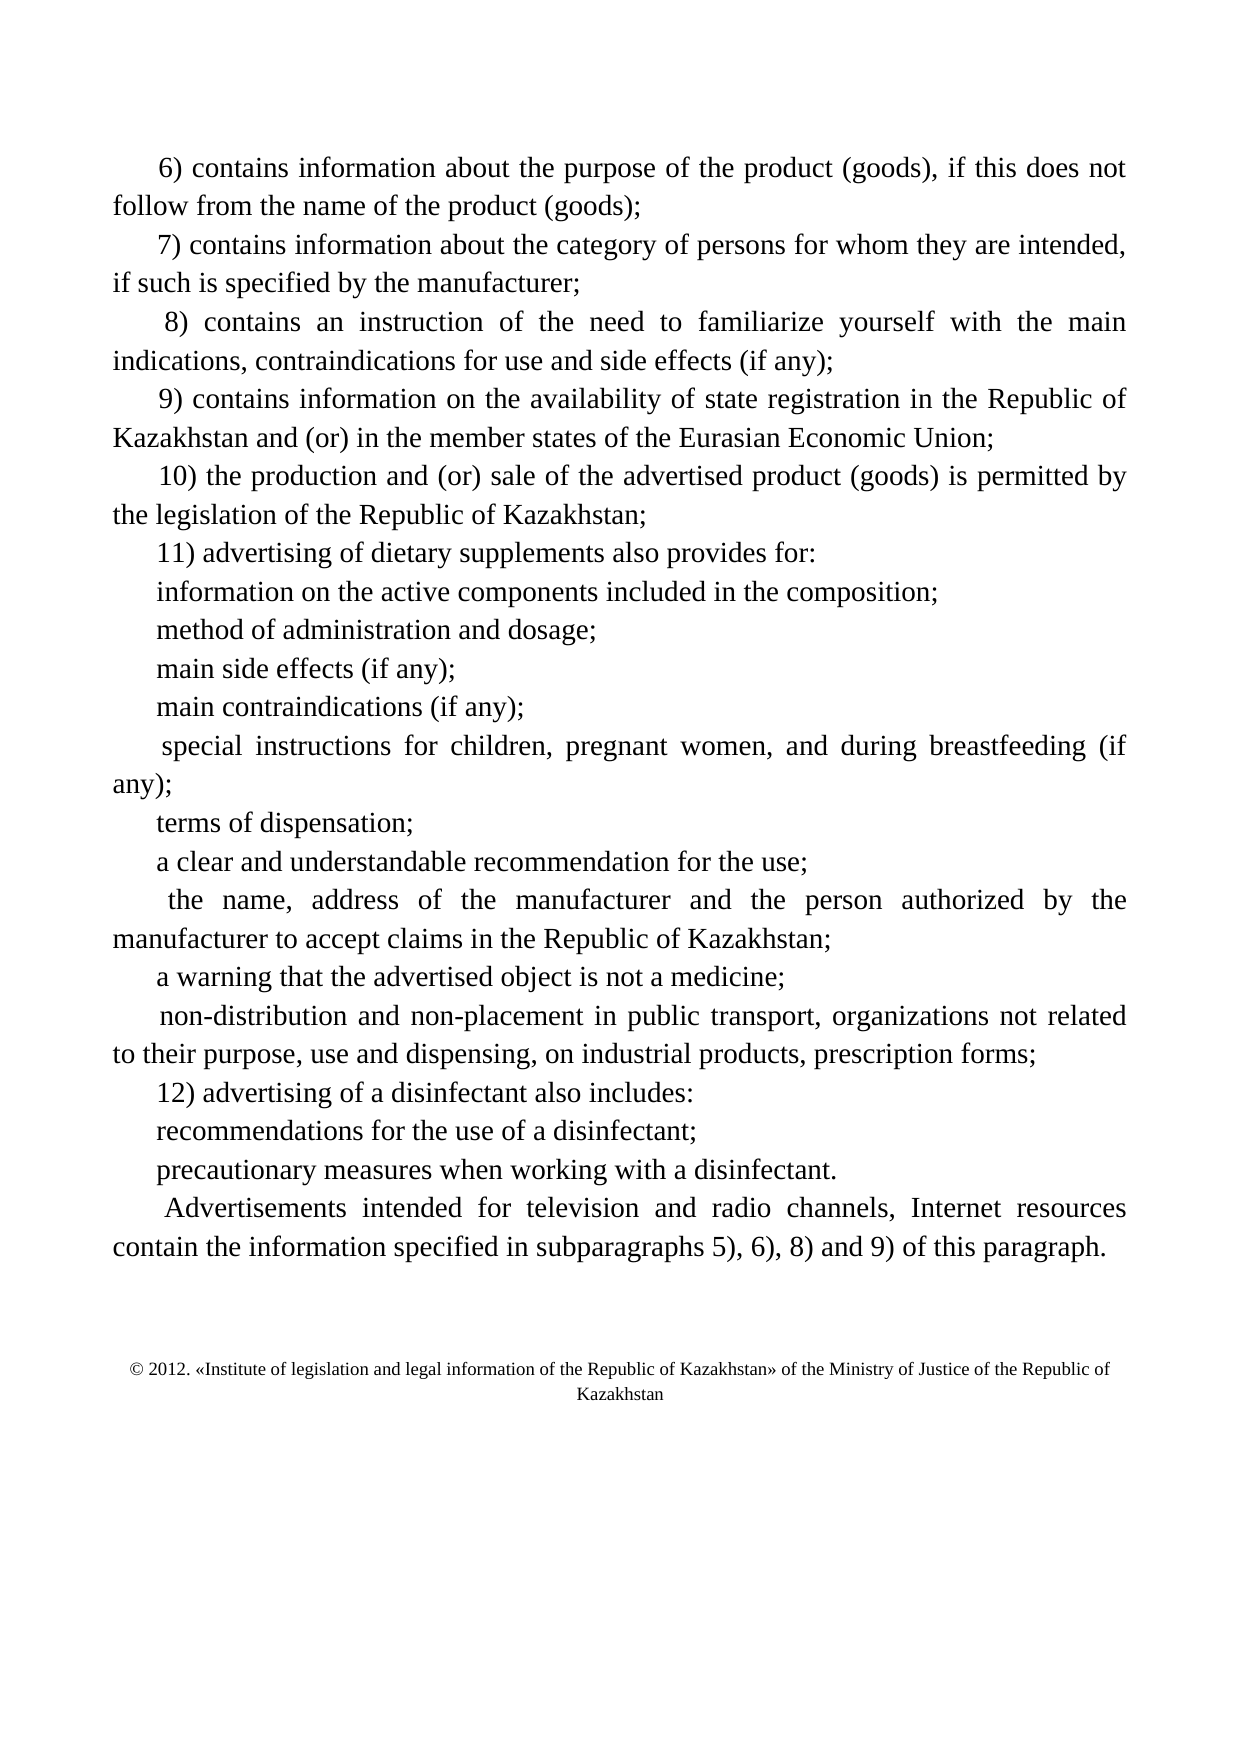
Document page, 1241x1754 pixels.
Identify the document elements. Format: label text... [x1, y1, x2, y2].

text main side effects (if any); [112, 651, 1128, 684]
text recommendations for the use of a disinfectant; [112, 1113, 1128, 1147]
text precautionary measures when working with a disinfectant. [112, 1152, 1128, 1186]
text Advertisements intended for television and radio channels, Internet resources contain the information specified in subparagraphs 5), 6), 8) and 9) of this paragraph. [112, 1191, 1128, 1263]
text the name, address of the manufacturer and the person authorized by the manufacturer to accept claims in the Republic of Kazakhstan; [112, 882, 1128, 954]
text 7) contains information about the category of persons for whom they are intended, if such is specified by the manufacturer; [112, 227, 1128, 299]
text 8) contains an instruction of the need to familiarize yourself with the main indications, contraindications for use and side effects (if any); [112, 304, 1128, 376]
text terms of dispensation; [112, 805, 1128, 839]
text a warning that the advertised object is not a medicine; [112, 959, 1128, 993]
text 6) contains information about the purpose of the product (goods), if this does not follow from the name of the product (goods); [112, 150, 1128, 222]
text method of administration and dosage; [112, 612, 1128, 646]
text © 2012. «Institute of legislation and legal information of the Republic of Kazakhstan» of the Ministry of Justice of the Republic of Kazakhstan [112, 1358, 1128, 1405]
text 12) advertising of a disinfectant also includes: [112, 1075, 1128, 1108]
text main contraindications (if any); [112, 689, 1128, 723]
text non-distribution and non-placement in public transport, organizations not related to their purpose, use and dispensing, on industrial products, prescription forms; [112, 998, 1128, 1070]
text 11) advertising of dietary supplements also provides for: [112, 535, 1128, 569]
text 10) the production and (or) sale of the advertised product (goods) is permitted by the legislation of the Republic of Kazakhstan; [112, 458, 1128, 530]
text special instructions for children, pregnant women, and during breastfeeding (if any); [112, 728, 1128, 800]
text information on the active components included in the composition; [112, 574, 1128, 607]
text a clear and understandable recommendation for the use; [112, 844, 1128, 877]
text 9) contains information on the availability of state registration in the Republic of Kazakhstan and (or) in the member states of the Eurasian Economic Union; [112, 381, 1128, 453]
